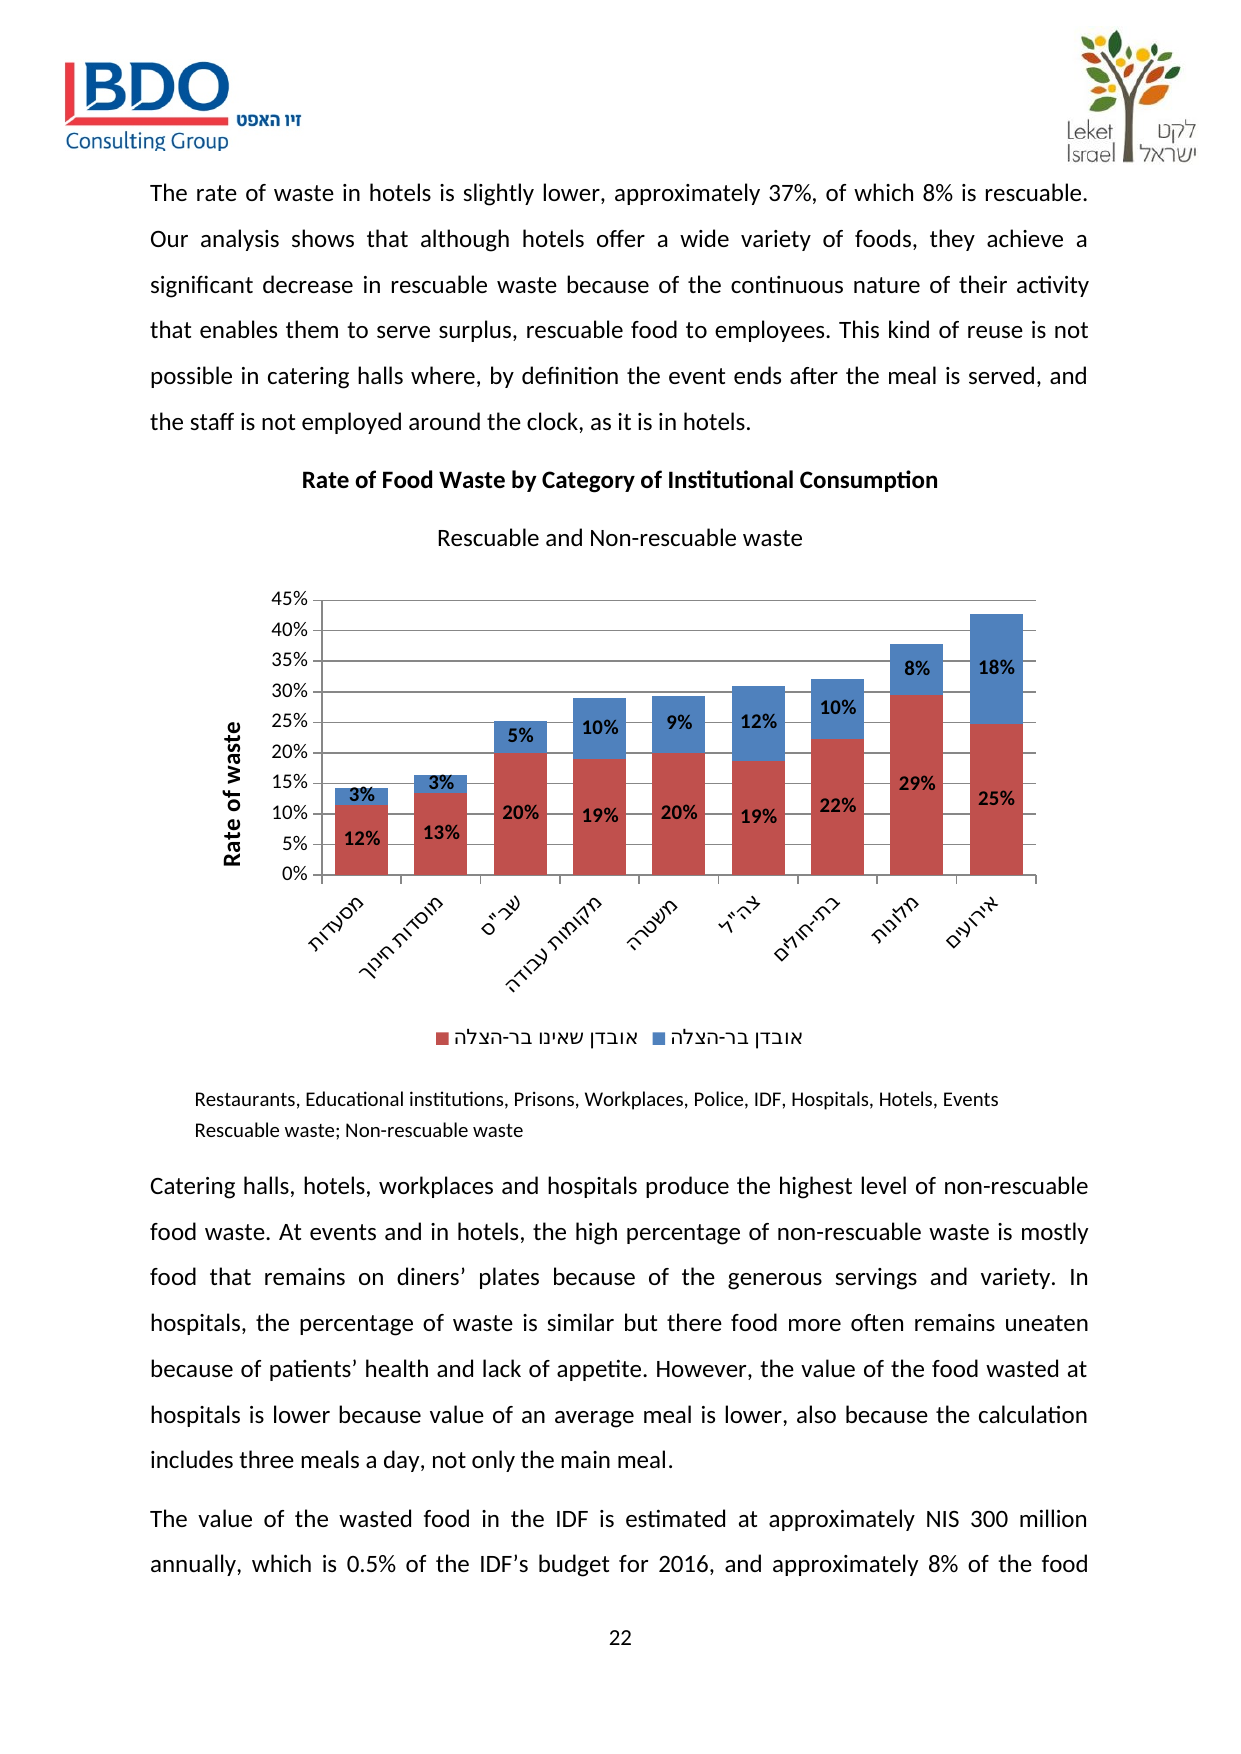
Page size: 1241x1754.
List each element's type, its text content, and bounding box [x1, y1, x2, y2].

text Restaurants, Educational institutions, Prisons, Workplaces, Police, IDF, Hospitals, Hotels, Events [194, 1086, 1090, 1111]
picture [1060, 26, 1199, 165]
text Catering halls, hotels, workplaces and hospitals produce the highest level of non-rescuable food waste. At events and in hotels, the high percentage of non-rescuable waste is mostly food that remains on diners’ plates because of the generous servings and variety. In hospitals, the percentage of waste is similar but there food more often remains uneaten because of patients’ health and lack of appetite. However, the value of the food wasted at hospitals is lower because value of an average meal is lower, also because the calculation includes three meals a day, not only the main meal. [150, 1170, 1090, 1475]
text The rate of waste in hotels is slightly lower, approximately 37%, of which 8% is rescuable. Our analysis shows that although hotels offer a wide variety of foods, they achieve a significant decrease in rescuable waste because of the continuous nature of their activity that enables them to serve surplus, rescuable food to employees. This kind of reuse is not possible in catering halls where, by definition the event ends after the meal is served, and the staff is not employed around the clock, as it is in hotels. [150, 177, 1090, 436]
text Rate of Food Waste by Category of Institutional Consumption [150, 464, 1090, 495]
text Rescuable waste; Non-rescuable waste [194, 1117, 1090, 1143]
text Rescuable and Non-rescuable waste [150, 522, 1090, 553]
